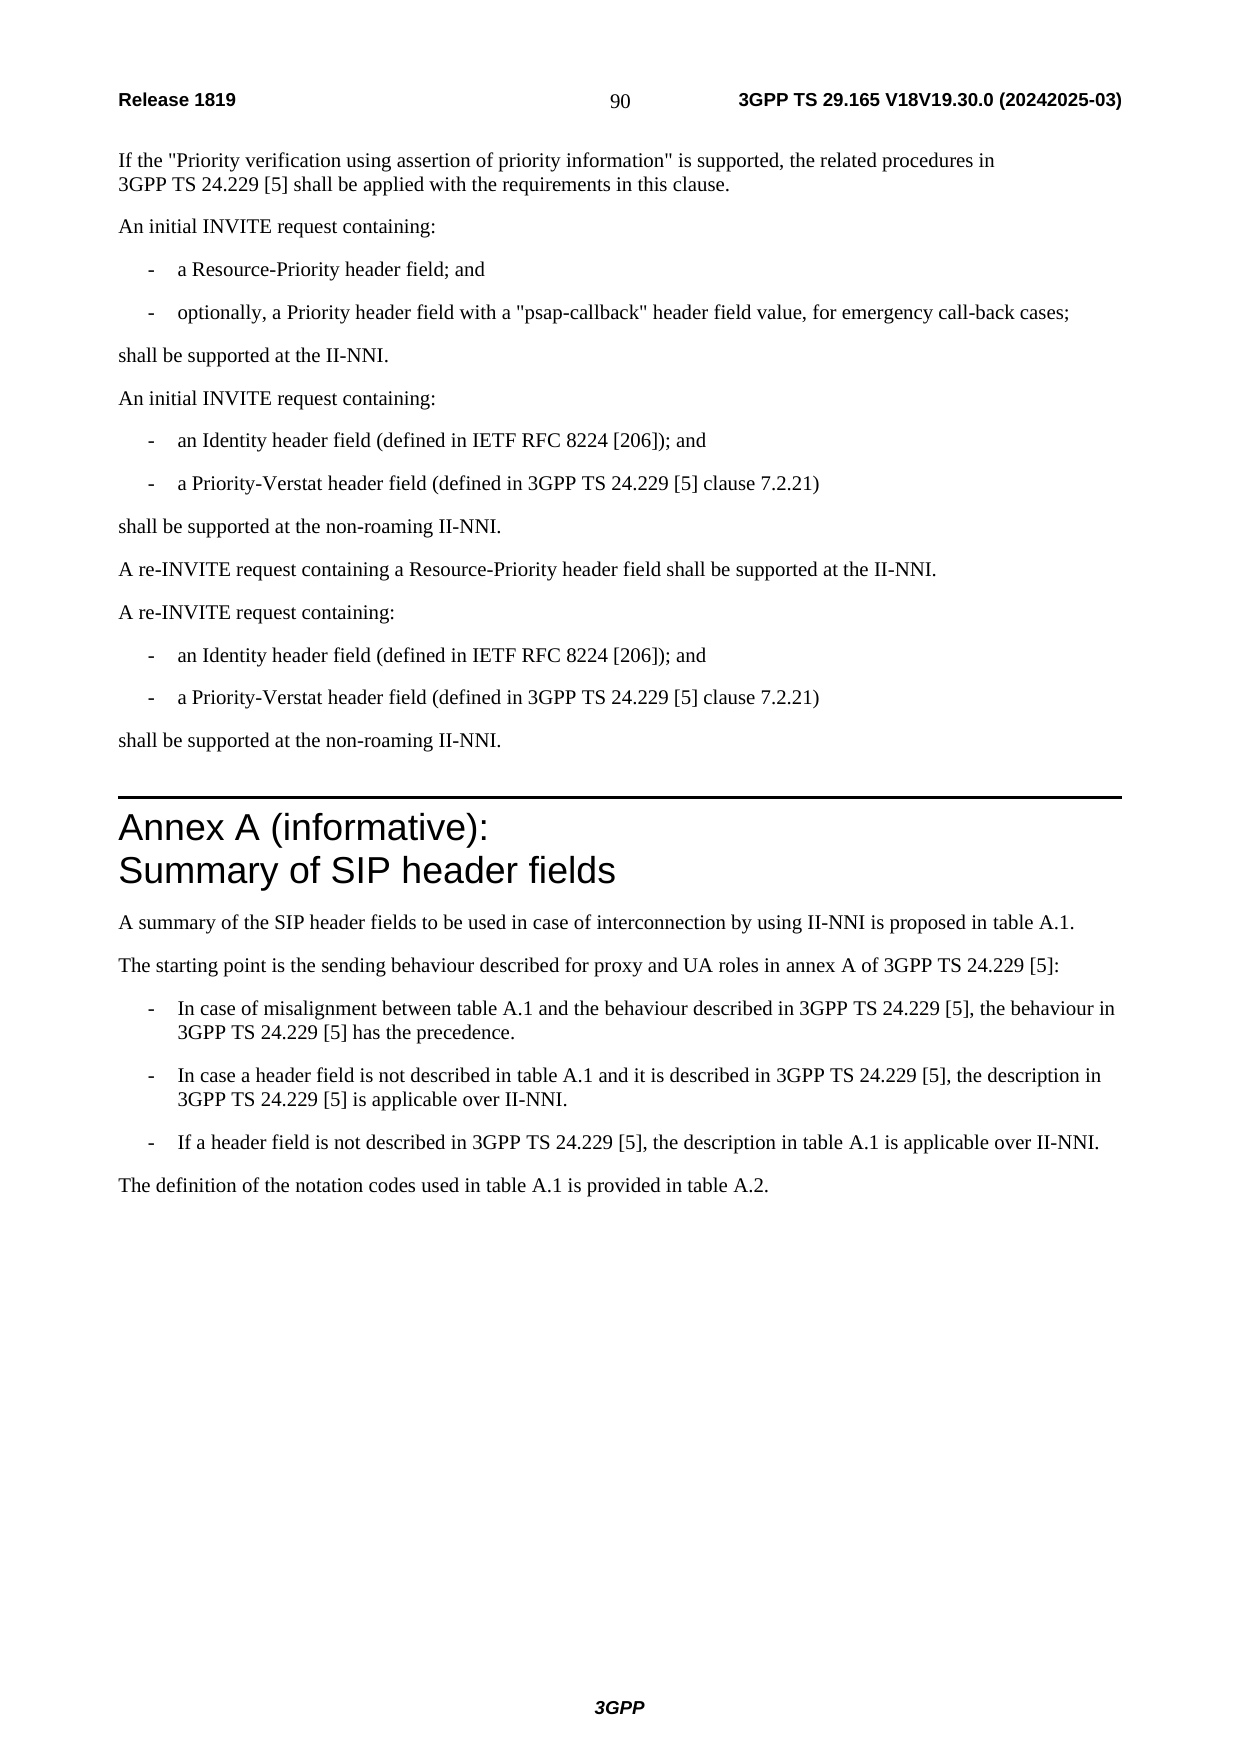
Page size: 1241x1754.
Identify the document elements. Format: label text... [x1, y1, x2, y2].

text - an Identity header field (defined in IETF RFC 8224 [206]); and [148, 428, 1122, 452]
text - In case a header field is not described in table A.1 and it is described in 3GPP TS 24.229 [5], the description in 3GPP TS 24.229 [5] is applicable over II-NNI. [148, 1063, 1122, 1111]
text - a Resource-Priority header field; and [148, 257, 1122, 281]
text - an Identity header field (defined in IETF RFC 8224 [206]); and [148, 642, 1122, 667]
text An initial INVITE request containing: [118, 214, 1122, 238]
text - a Priority-Verstat header field (defined in 3GPP TS 24.229 [5] clause 7.2.21) [148, 471, 1122, 495]
text The starting point is the sending behaviour described for proxy and UA roles in annex A of 3GPP TS 24.229 [5]: [118, 953, 1122, 977]
text - If a header field is not described in 3GPP TS 24.229 [5], the description in table A.1 is applicable over II-NNI. [148, 1130, 1122, 1154]
text An initial INVITE request containing: [118, 386, 1122, 410]
text The definition of the notation codes used in table A.1 is provided in table A.2. [118, 1172, 1122, 1197]
text A re-INVITE request containing: [118, 600, 1122, 624]
text If the "Priority verification using assertion of priority information" is supported, the related procedures in 3GPP TS 24.229 [5] shall be applied with the requirements in this clause. [118, 147, 1122, 196]
text - In case of misalignment between table A.1 and the behaviour described in 3GPP TS 24.229 [5], the behaviour in 3GPP TS 24.229 [5] has the precedence. [148, 996, 1122, 1044]
text shall be supported at the II-NNI. [118, 343, 1122, 367]
text shall be supported at the non-roaming II-NNI. [118, 514, 1122, 538]
text - a Priority-Verstat header field (defined in 3GPP TS 24.229 [5] clause 7.2.21) [148, 685, 1122, 709]
text shall be supported at the non-roaming II-NNI. [118, 728, 1122, 752]
text - optionally, a Priority header field with a "psap-callback" header field value, for emergency call-back cases; [148, 300, 1122, 324]
subtitle Annex A (informative): Summary of SIP header fields [118, 799, 1122, 892]
text A re-INVITE request containing a Resource-Priority header field shall be supported at the II-NNI. [118, 557, 1122, 581]
text A summary of the SIP header fields to be used in case of interconnection by using II-NNI is proposed in table A.1. [118, 910, 1122, 934]
